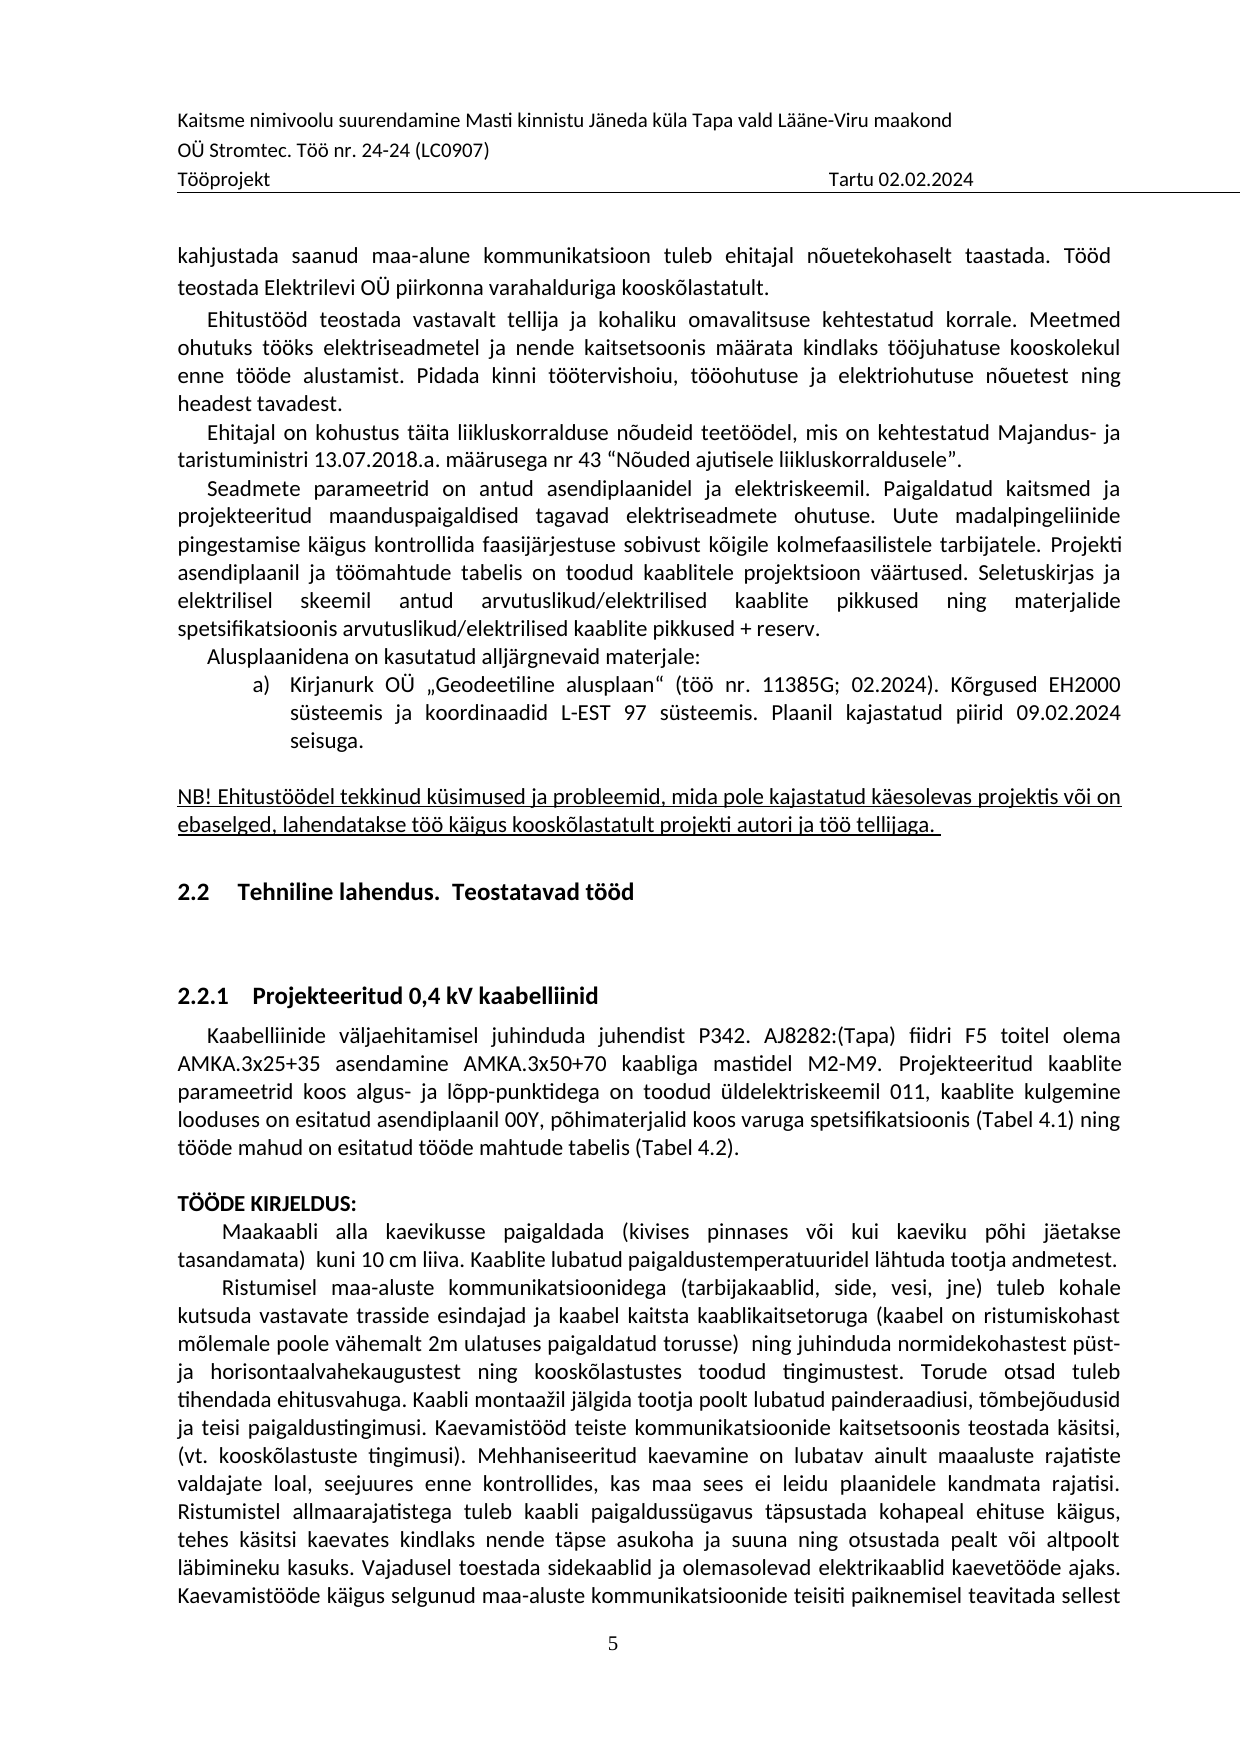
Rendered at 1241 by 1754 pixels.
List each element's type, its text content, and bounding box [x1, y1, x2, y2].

text Kaabelliinide väljaehitamisel juhinduda juhendist P342. AJ8282:(Tapa) fiidri F5 toitel olema AMKA.3x25+35 asendamine AMKA.3x50+70 kaabliga mastidel M2-M9. Projekteeritud kaablite parameetrid koos algus- ja lõpp-punktidega on toodud üldelektriskeemil 011, kaablite kulgemine looduses on esitatud asendiplaanil 00Y, põhimaterjalid koos varuga spetsifikatsioonis (Tabel 4.1) ning tööde mahud on esitatud tööde mahtude tabelis (Tabel 4.2). [177, 1021, 1122, 1161]
text TÖÖDE KIRJELDUS: [177, 1189, 1122, 1217]
subtitle Tehniline lahendus. Teostatavad tööd [177, 876, 1122, 907]
text Alusplaanidena on kasutatud alljärgnevaid materjale: [177, 642, 1122, 670]
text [177, 1273, 1122, 1609]
text Seadmete parameetrid on antud asendiplaanidel ja elektriskeemil. Paigaldatud kaitsmed ja projekteeritud maanduspaigaldised tagavad elektriseadmete ohutuse. Uute madalpingeliinide pingestamise käigus kontrollida faasijärjestuse sobivust kõigile kolmefaasilistele tarbijatele. Projekti asendiplaanil ja töömahtude tabelis on toodud kaablitele projektsioon väärtused. Seletuskirjas ja elektrilisel skeemil antud arvutuslikud/elektrilised kaablite pikkused ning materjalide spetsifikatsioonis arvutuslikud/elektrilised kaablite pikkused + reserv. [177, 474, 1122, 642]
text NB! Ehitustöödel tekkinud küsimused ja probleemid, mida pole kajastatud käesolevas projektis või on ebaselged, lahendatakse töö käigus kooskõlastatult projekti autori ja töö tellijaga. [177, 807, 1122, 838]
text Ehitustööd teostada vastavalt tellija ja kohaliku omavalitsuse kehtestatud korrale. Meetmed ohutuks tööks elektriseadmetel ja nende kaitsetsoonis määrata kindlaks tööjuhatuse kooskolekul enne tööde alustamist. Pidada kinni töötervishoiu, tööohutuse ja elektriohutuse nõuetest ning headest tavadest. [177, 306, 1122, 418]
subtitle Projekteeritud 0,4 kV kaabelliinid [177, 980, 1122, 1010]
list Kirjanurk OÜ „Geodeetiline alusplaan“ (töö nr. 11385G; 02.2024). Kõrgused EH2000 süsteemis ja koordinaadid L-EST 97 süsteemis. Plaanil kajastatud piirid 09.02.2024 seisuga. [252, 670, 1122, 754]
text Maakaabli alla kaevikusse paigaldada (kivises pinnases või kui kaeviku põhi jäetakse tasandamata) kuni 10 cm liiva. Kaablite lubatud paigaldustemperatuuridel lähtuda tootja andmetest. [177, 1217, 1122, 1273]
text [177, 241, 1112, 301]
text NB! Ehitustöödel tekkinud küsimused ja probleemid, mida pole kajastatud käesolevas projektis või on ebaselged, lahendatakse töö käigus kooskõlastatult projekti autori ja töö tellijaga. [177, 782, 1122, 806]
text Ehitajal on kohustus täita liikluskorralduse nõudeid teetöödel, mis on kehtestatud Majandus- ja taristuministri 13.07.2018.a. määrusega nr 43 “Nõuded ajutisele liikluskorraldusele”. [177, 418, 1122, 474]
